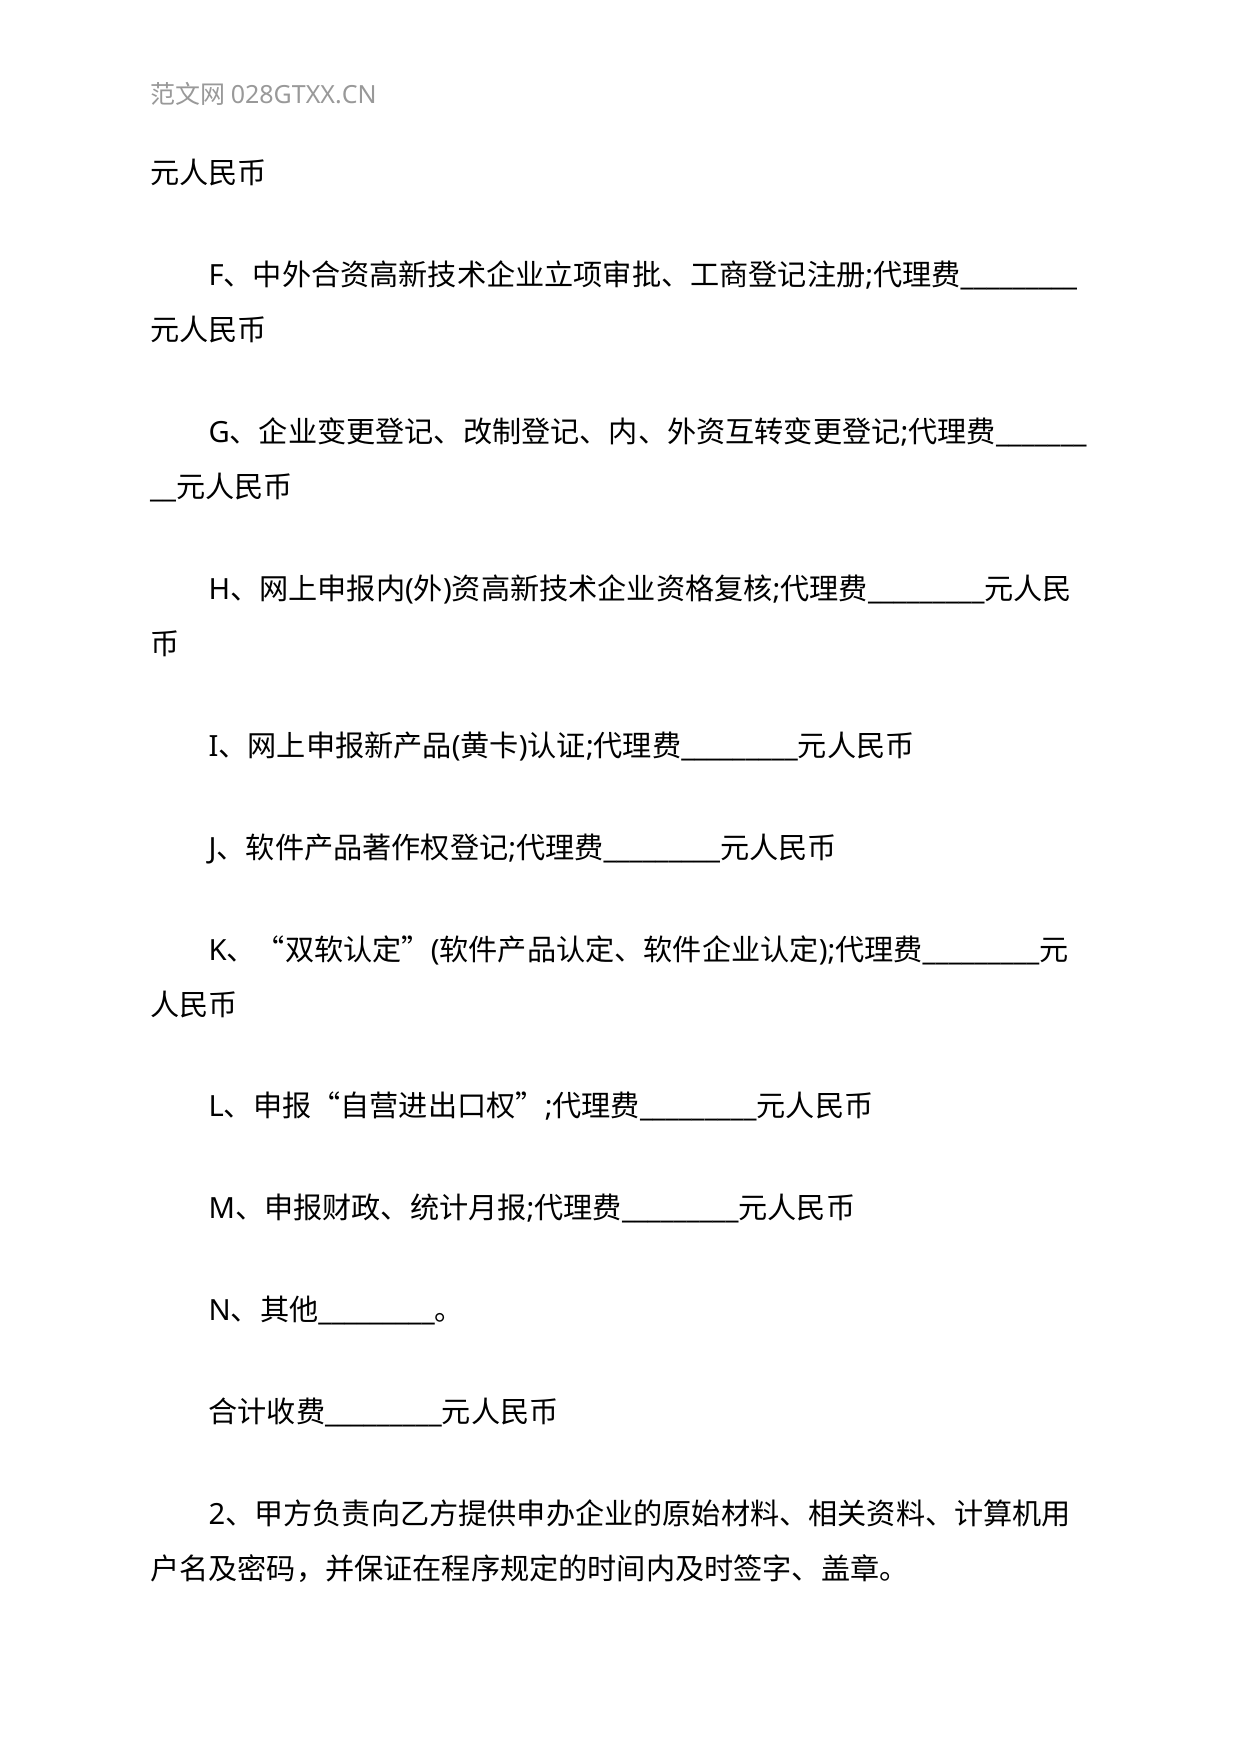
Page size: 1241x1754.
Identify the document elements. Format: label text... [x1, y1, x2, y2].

text M、申报财政、统计月报;代理费_________元人民币 [150, 1185, 1090, 1227]
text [150, 150, 1090, 192]
text N、其他_________。 [150, 1287, 1090, 1329]
text K、“双软认定”(软件产品认定、软件企业认定);代理费_________元人民币 [150, 926, 1090, 1023]
text G、企业变更登记、改制登记、内、外资互转变更登记;代理费_________元人民币 [150, 408, 1090, 506]
text 2、甲方负责向乙方提供申办企业的原始材料、相关资料、计算机用户名及密码，并保证在程序规定的时间内及时签字、盖章。 [150, 1491, 1090, 1588]
text F、中外合资高新技术企业立项审批、工商登记注册;代理费_________元人民币 [150, 252, 1090, 349]
text I、网上申报新产品(黄卡)认证;代理费_________元人民币 [150, 722, 1090, 765]
text H、网上申报内(外)资高新技术企业资格复核;代理费_________元人民币 [150, 566, 1090, 663]
text J、软件产品著作权登记;代理费_________元人民币 [150, 824, 1090, 867]
text 合计收费_________元人民币 [150, 1389, 1090, 1431]
text L、申报“自营进出口权”;代理费_________元人民币 [150, 1083, 1090, 1125]
